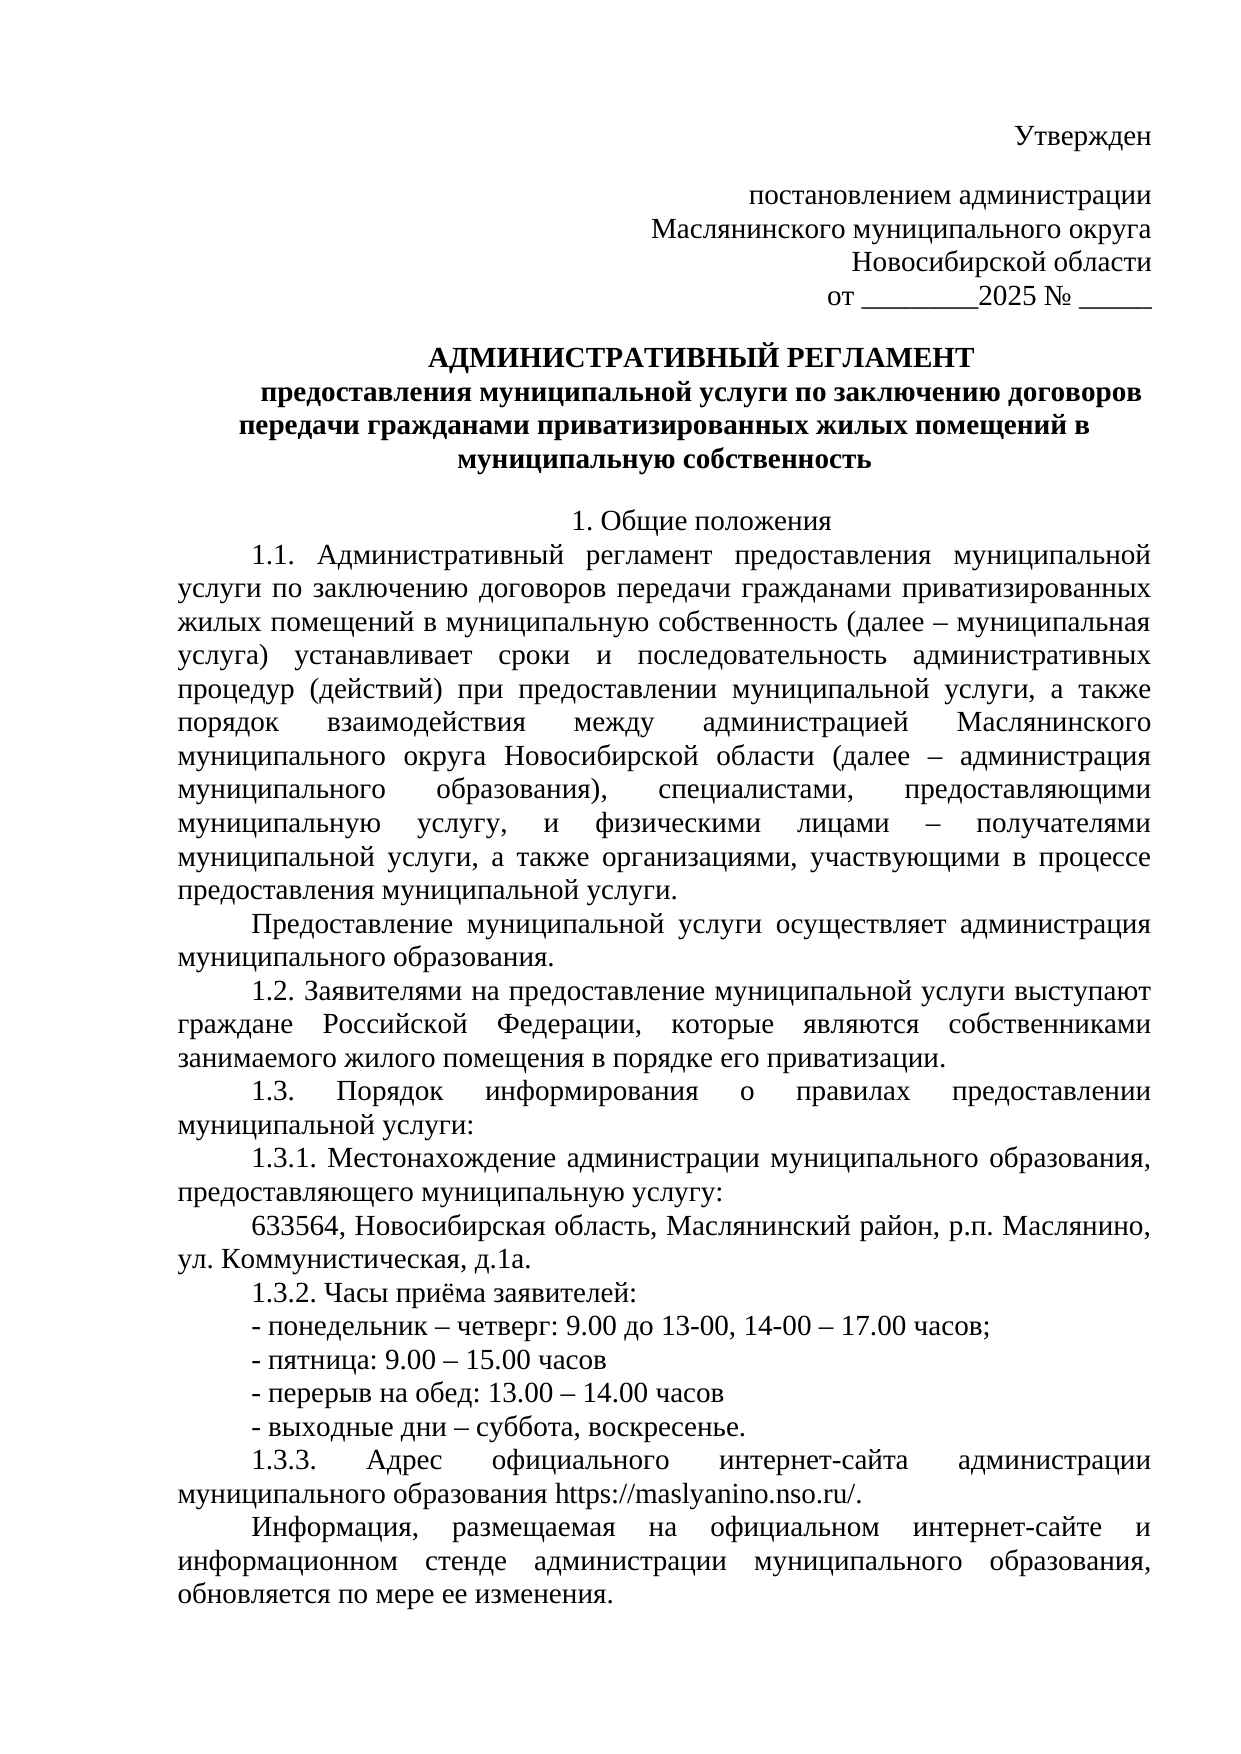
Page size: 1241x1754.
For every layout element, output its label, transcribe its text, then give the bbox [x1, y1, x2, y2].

text 1.2. Заявителями на предоставление муниципальной услуги выступают граждане Российской Федерации, которые являются собственниками занимаемого жилого помещения в порядке его приватизации. [177, 973, 1152, 1073]
text от ________2025 № _____ [177, 278, 1152, 312]
text АДМИНИСТРАТИВНЫЙ РЕГЛАМЕНТ [177, 340, 1152, 374]
text постановлением администрации [177, 177, 1152, 211]
text Новосибирской области [177, 244, 1152, 278]
text 1.3.1. Местонахождение администрации муниципального образования, предоставляющего муниципальную услугу: [177, 1141, 1152, 1208]
text 1.3. Порядок информирования о правилах предоставлении муниципальной услуги: [177, 1073, 1152, 1141]
text предоставления муниципальной услуги по заключению договоров передачи гражданами приватизированных жилых помещений в муниципальную собственность [177, 374, 1152, 474]
text 633564, Новосибирская область, Маслянинский район, р.п. Маслянино, ул. Коммунистическая, д.1а. [177, 1208, 1152, 1275]
text 1.1. Административный регламент предоставления муниципальной услуги по заключению договоров передачи гражданами приватизированных жилых помещений в муниципальную собственность (далее – муниципальная услуга) устанавливает сроки и последовательность административных процедур (действий) при предоставлении муниципальной услуги, а также порядок взаимодействия между администрацией Маслянинского муниципального округа Новосибирской области (далее – администрация муниципального образования), специалистами, предоставляющими муниципальную услугу, и физическими лицами – получателями муниципальной услуги, а также организациями, участвующими в процессе предоставления муниципальной услуги. [177, 537, 1152, 906]
text - выходные дни – суббота, воскресенье. [177, 1409, 1152, 1442]
text Информация, размещаемая на официальном интернет-сайте и информационном стенде администрации муниципального образования, обновляется по мере ее изменения. [177, 1509, 1152, 1610]
text 1. Общие положения [177, 503, 1152, 537]
text - перерыв на обед: 13.00 – 14.00 часов [177, 1375, 1152, 1409]
text 1.3.2. Часы приёма заявителей: [177, 1275, 1152, 1308]
text - пятница: 9.00 – 15.00 часов [177, 1342, 1152, 1375]
text Предоставление муниципальной услуги осуществляет администрация муниципального образования. [177, 906, 1152, 973]
text - понедельник – четверг: 9.00 до 13-00, 14-00 – 17.00 часов; [177, 1308, 1152, 1342]
text Утвержден [177, 118, 1152, 152]
text Маслянинского муниципального округа [177, 211, 1152, 244]
text 1.3.3. Адрес официального интернет-сайта администрации муниципального образования https://maslyanino.nso.ru/. [177, 1442, 1152, 1509]
